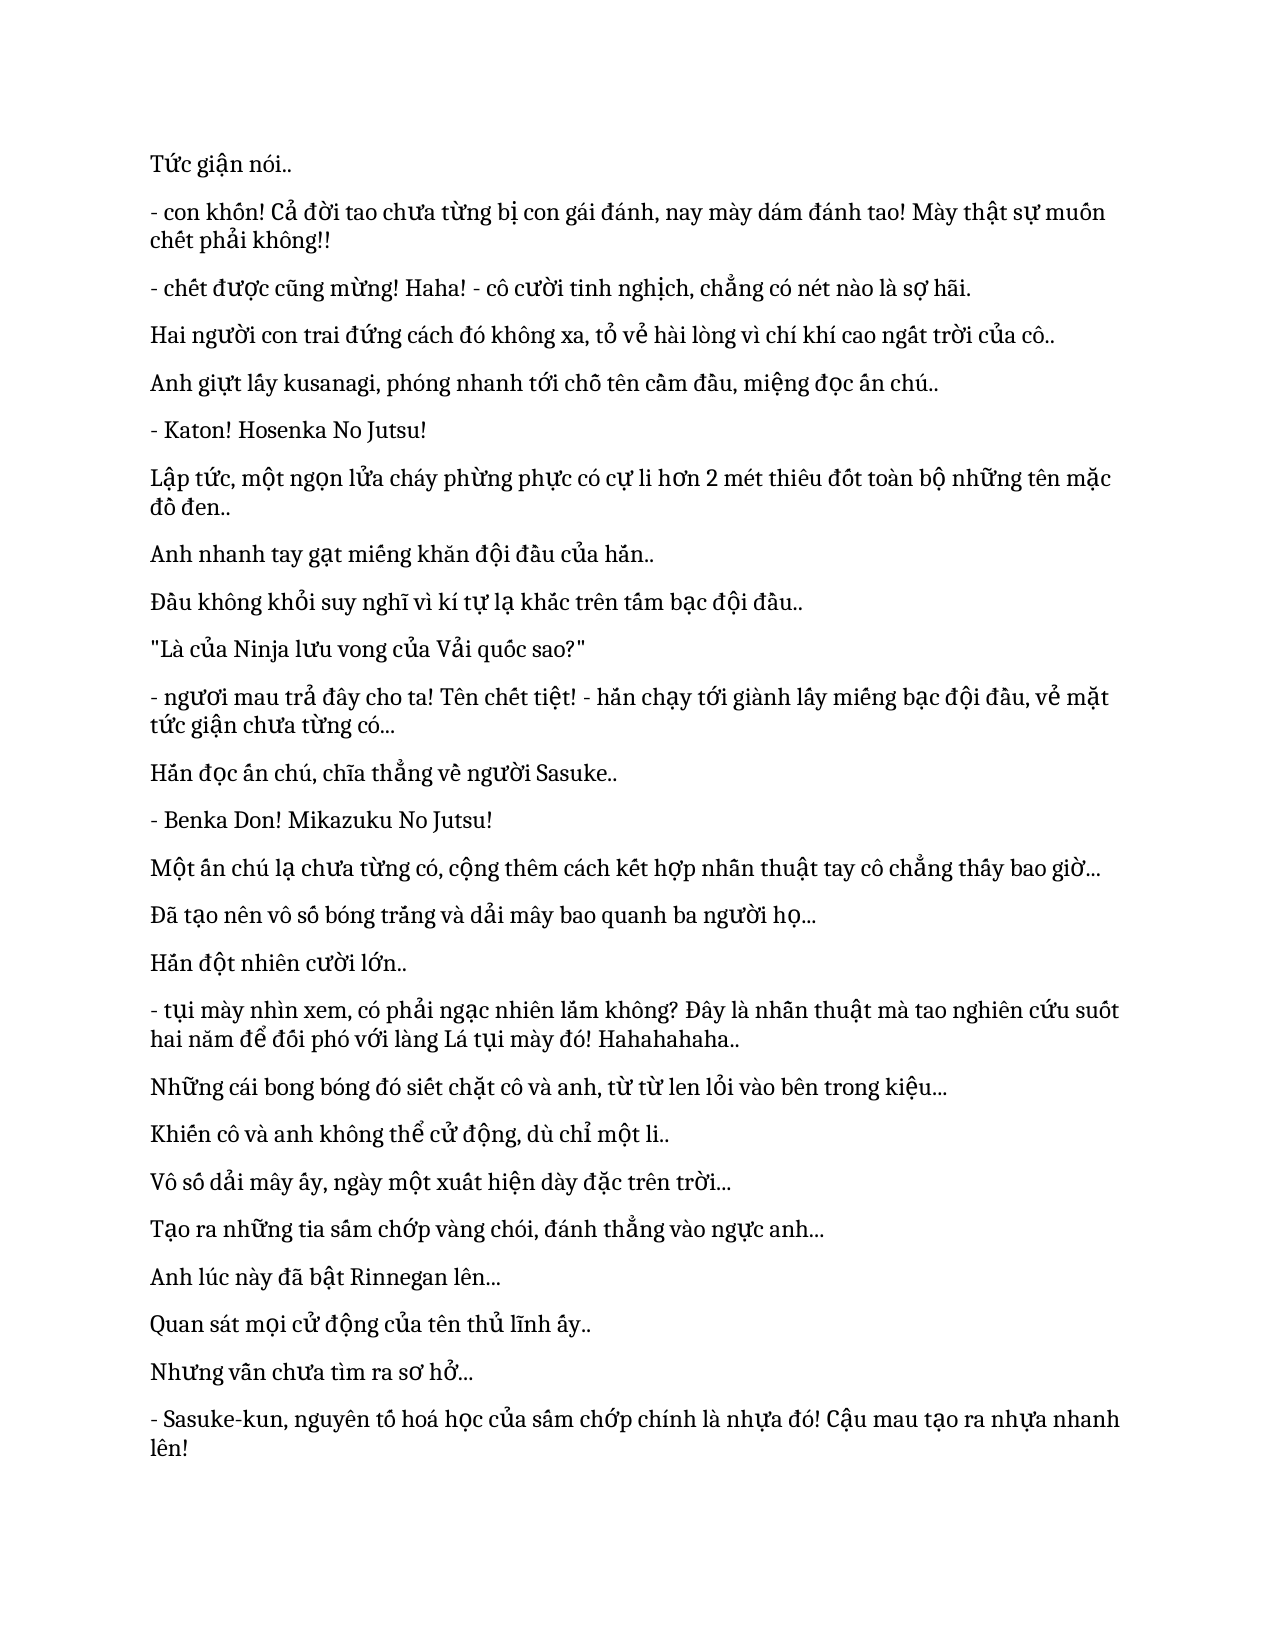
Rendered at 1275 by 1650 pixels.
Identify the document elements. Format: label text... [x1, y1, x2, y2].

text Hắn đột nhiên cười lớn.. [150, 949, 1125, 977]
text - Katon! Hosenka No Jutsu! [150, 416, 1125, 445]
text Anh giựt lấy kusanagi, phóng nhanh tới chỗ tên cầm đầu, miệng đọc ấn chú.. [150, 369, 1125, 397]
text Khiến cô và anh không thể cử động, dù chỉ một li.. [150, 1120, 1125, 1149]
text Tức giận nói.. [150, 150, 1125, 179]
text - tụi mày nhìn xem, có phải ngạc nhiên lắm không? Đây là nhẫn thuật mà tao nghiên cứu suốt hai năm để đối phó với làng Lá tụi mày đó! Hahahahaha.. [150, 996, 1125, 1054]
text - ngươi mau trả đây cho ta! Tên chết tiệt! - hắn chạy tới giành lấy miếng bạc đội đầu, vẻ mặt tức giận chưa từng có... [150, 682, 1125, 740]
text Hai người con trai đứng cách đó không xa, tỏ vẻ hài lòng vì chí khí cao ngất trời của cô.. [150, 321, 1125, 350]
text Đã tạo nên vô số bóng trắng và dải mây bao quanh ba người họ... [150, 901, 1125, 930]
text Đầu không khỏi suy nghĩ vì kí tự lạ khắc trên tấm bạc đội đầu.. [150, 587, 1125, 616]
text Tạo ra những tia sấm chớp vàng chói, đánh thẳng vào ngực anh... [150, 1215, 1125, 1244]
text - Benka Don! Mikazuku No Jutsu! [150, 806, 1125, 835]
text Nhưng vẫn chưa tìm ra sơ hở... [150, 1357, 1125, 1386]
text Những cái bong bóng đó siết chặt cô và anh, từ từ len lỏi vào bên trong kiệu... [150, 1072, 1125, 1101]
text - chết được cũng mừng! Haha! - cô cười tinh nghịch, chẳng có nét nào là sợ hãi. [150, 274, 1125, 302]
text "Là của Ninja lưu vong của Vải quốc sao?" [150, 635, 1125, 664]
text Anh lúc này đã bật Rinnegan lên... [150, 1262, 1125, 1291]
text Một ấn chú lạ chưa từng có, cộng thêm cách kết hợp nhẫn thuật tay cô chẳng thấy bao giờ... [150, 854, 1125, 882]
text - con khốn! Cả đời tao chưa từng bị con gái đánh, nay mày dám đánh tao! Mày thật sự muốn chết phải không!! [150, 197, 1125, 255]
text Quan sát mọi cử động của tên thủ lĩnh ấy.. [150, 1310, 1125, 1339]
text - Sasuke-kun, nguyên tố hoá học của sấm chớp chính là nhựa đó! Cậu mau tạo ra nhựa nhanh lên! [150, 1405, 1125, 1462]
text Vô số dải mây ấy, ngày một xuất hiện dày đặc trên trời... [150, 1167, 1125, 1196]
text Lập tức, một ngọn lửa cháy phừng phực có cự li hơn 2 mét thiêu đốt toàn bộ những tên mặc đồ đen.. [150, 464, 1125, 521]
text Anh nhanh tay gạt miếng khăn đội đầu của hắn.. [150, 540, 1125, 569]
text Hắn đọc ấn chú, chĩa thẳng về người Sasuke.. [150, 759, 1125, 787]
